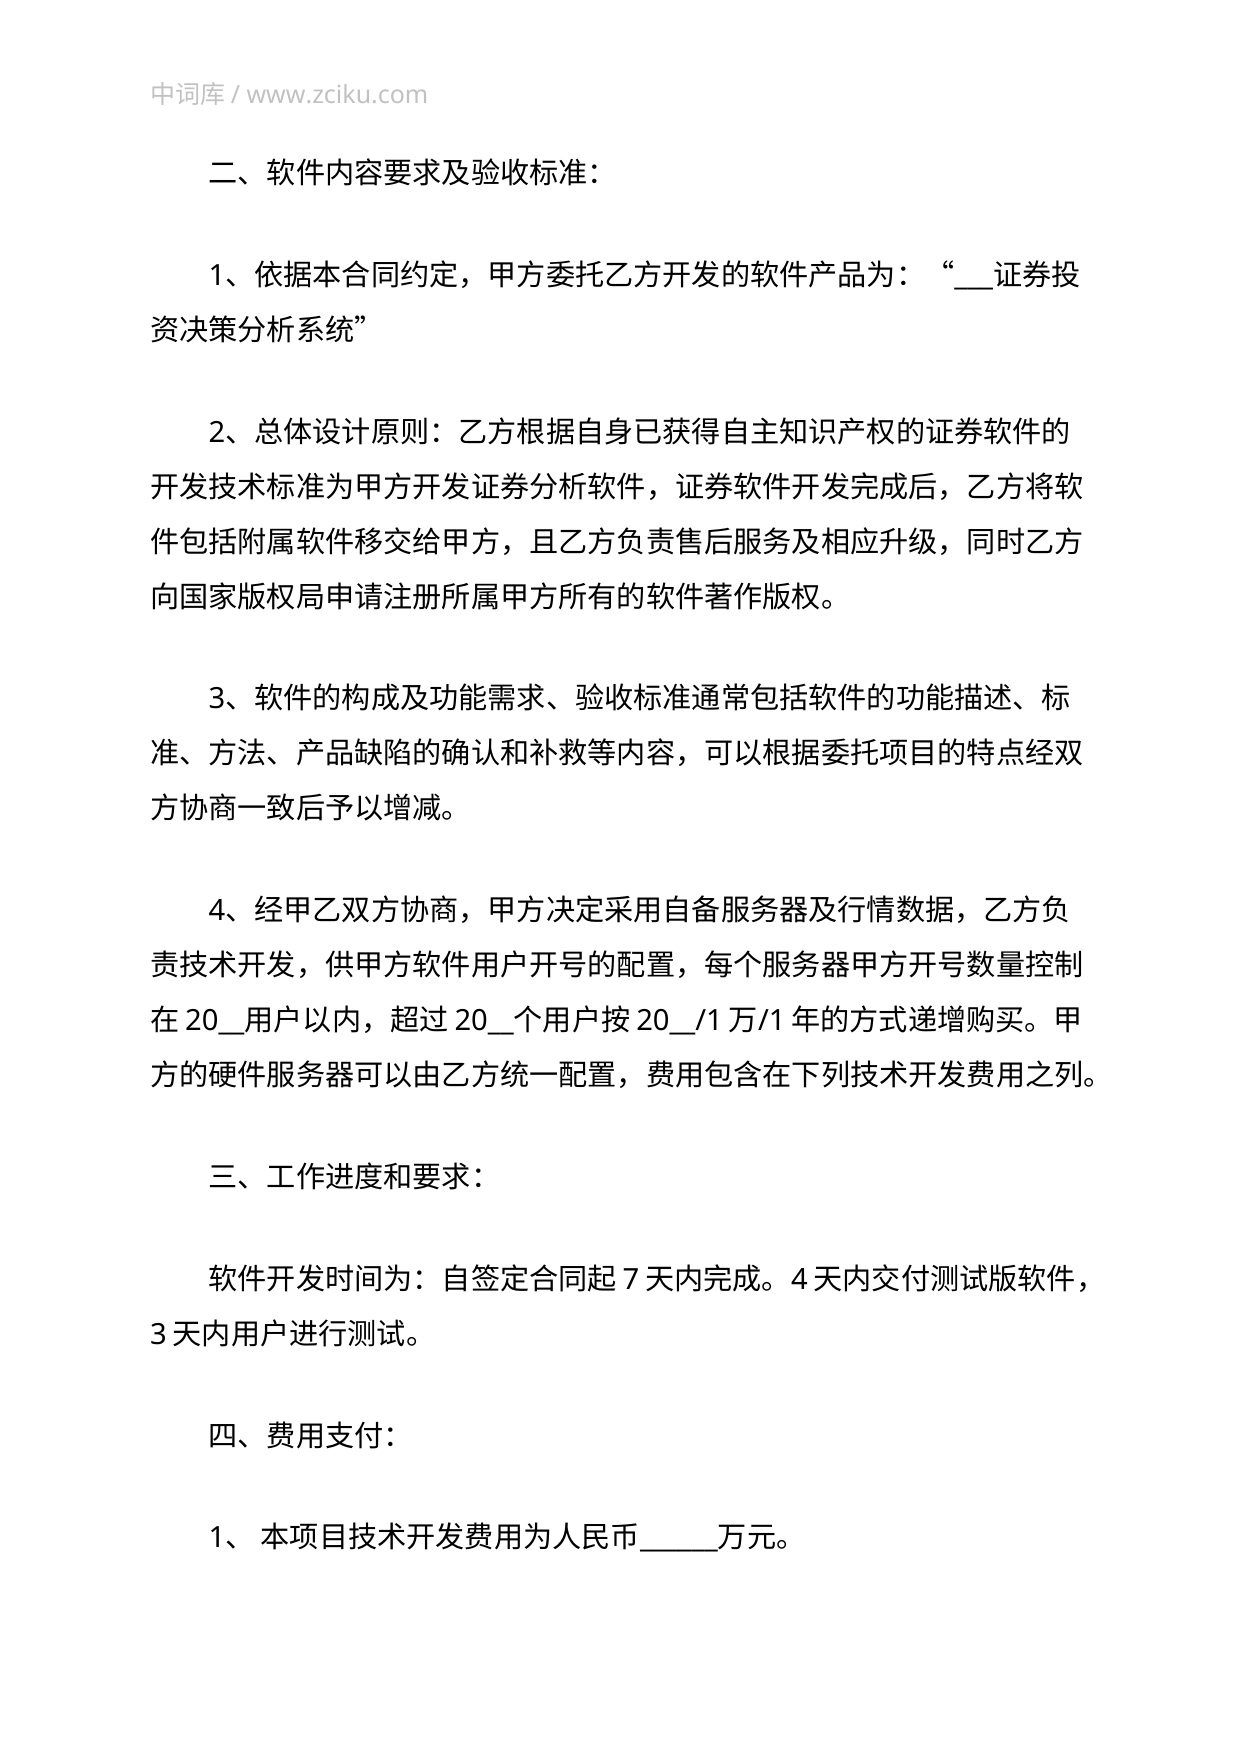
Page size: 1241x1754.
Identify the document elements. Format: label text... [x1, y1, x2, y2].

text 4、经甲乙双方协商，甲方决定采用自备服务器及行情数据，乙方负责技术开发，供甲方软件用户开号的配置，每个服务器甲方开号数量控制在20__用户以内，超过20__个用户按20__/1万/1年的方式递增购买。甲方的硬件服务器可以由乙方统一配置，费用包含在下列技术开发费用之列。 [150, 887, 1090, 1094]
text 软件开发时间为：自签定合同起7天内完成。4天内交付测试版软件，3天内用户进行测试。 [150, 1255, 1090, 1353]
text 二、软件内容要求及验收标准： [150, 150, 1090, 192]
text 四、费用支付： [150, 1412, 1090, 1454]
text 1、依据本合同约定，甲方委托乙方开发的软件产品为：“___证券投资决策分析系统” [150, 252, 1090, 349]
text 2、总体设计原则：乙方根据自身已获得自主知识产权的证券软件的开发技术标准为甲方开发证券分析软件，证券软件开发完成后，乙方将软件包括附属软件移交给甲方，且乙方负责售后服务及相应升级，同时乙方向国家版权局申请注册所属甲方所有的软件著作版权。 [150, 408, 1090, 616]
text 三、工作进度和要求： [150, 1153, 1090, 1196]
text 1、 本项目技术开发费用为人民币______万元。 [150, 1514, 1090, 1556]
text 3、软件的构成及功能需求、验收标准通常包括软件的功能描述、标准、方法、产品缺陷的确认和补救等内容，可以根据委托项目的特点经双方协商一致后予以增减。 [150, 675, 1090, 827]
